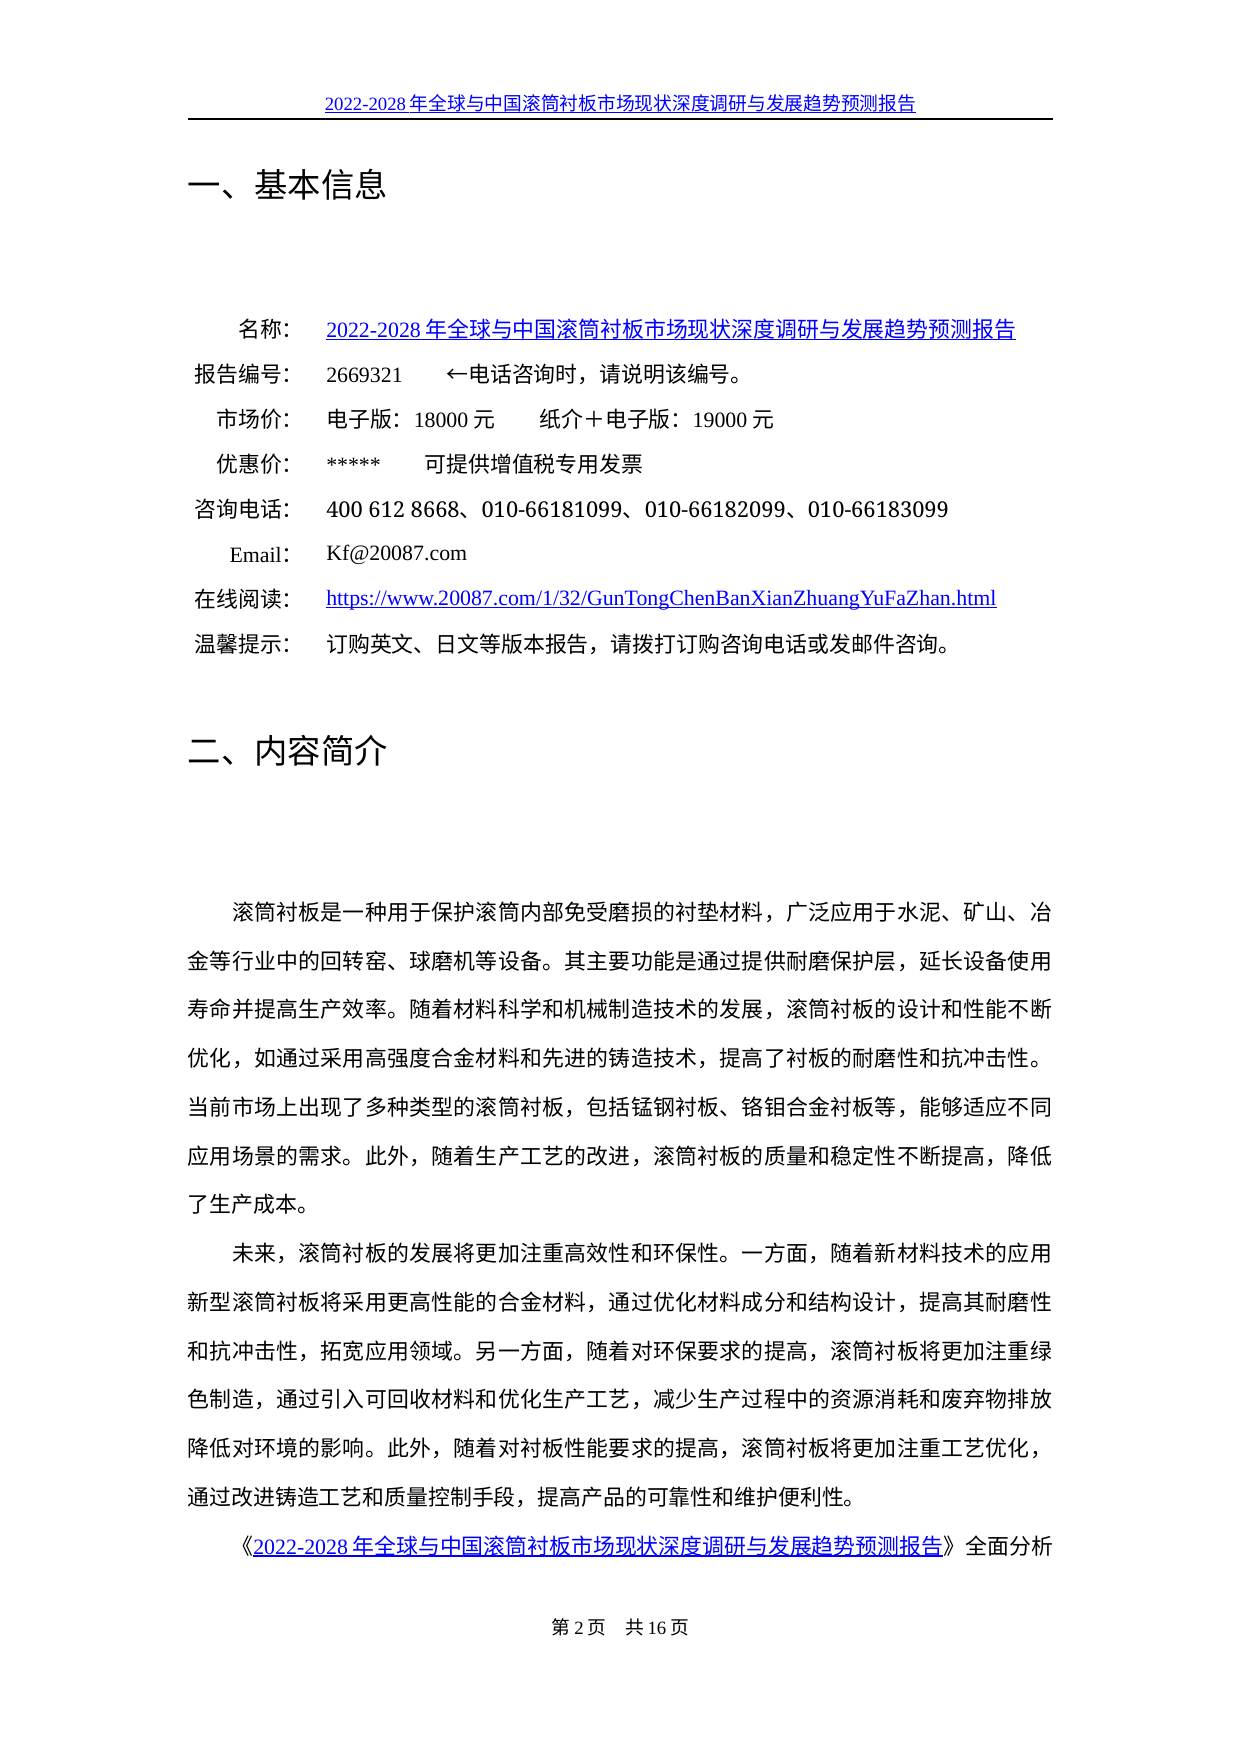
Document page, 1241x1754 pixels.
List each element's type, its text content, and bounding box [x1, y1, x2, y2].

title 一、基本信息 [187, 150, 1053, 215]
table_header 2022-2028年全球与中国滚筒衬板市场现状深度调研与发展趋势预测报告 [315, 312, 1073, 357]
table_cell 订购英文、日文等版本报告，请拨打订购咨询电话或发邮件咨询。 [315, 627, 1073, 672]
table_cell 温馨提示： [167, 627, 315, 672]
table_cell 400 612 8668、010-66181099、010-66182099、010-66183099 [315, 492, 1073, 537]
table_cell ***** 可提供增值税专用发票 [315, 447, 1073, 492]
table_cell 优惠价： [167, 447, 315, 492]
table_cell 在线阅读： [167, 582, 315, 627]
table_cell 2669321 ←电话咨询时，请说明该编号。 [315, 357, 1073, 402]
table_cell [315, 582, 1073, 627]
table_cell Email： [167, 537, 315, 582]
table_header 名称： [167, 312, 315, 357]
table_cell 咨询电话： [167, 492, 315, 537]
table_cell Kf@20087.com [315, 537, 1073, 582]
table_cell 市场价： [167, 402, 315, 447]
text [187, 894, 1053, 1561]
table_cell 电子版：18000 元 纸介＋电子版：19000 元 [315, 402, 1073, 447]
table_cell 报告编号： [167, 357, 315, 402]
title 二、内容简介 [187, 717, 1053, 782]
